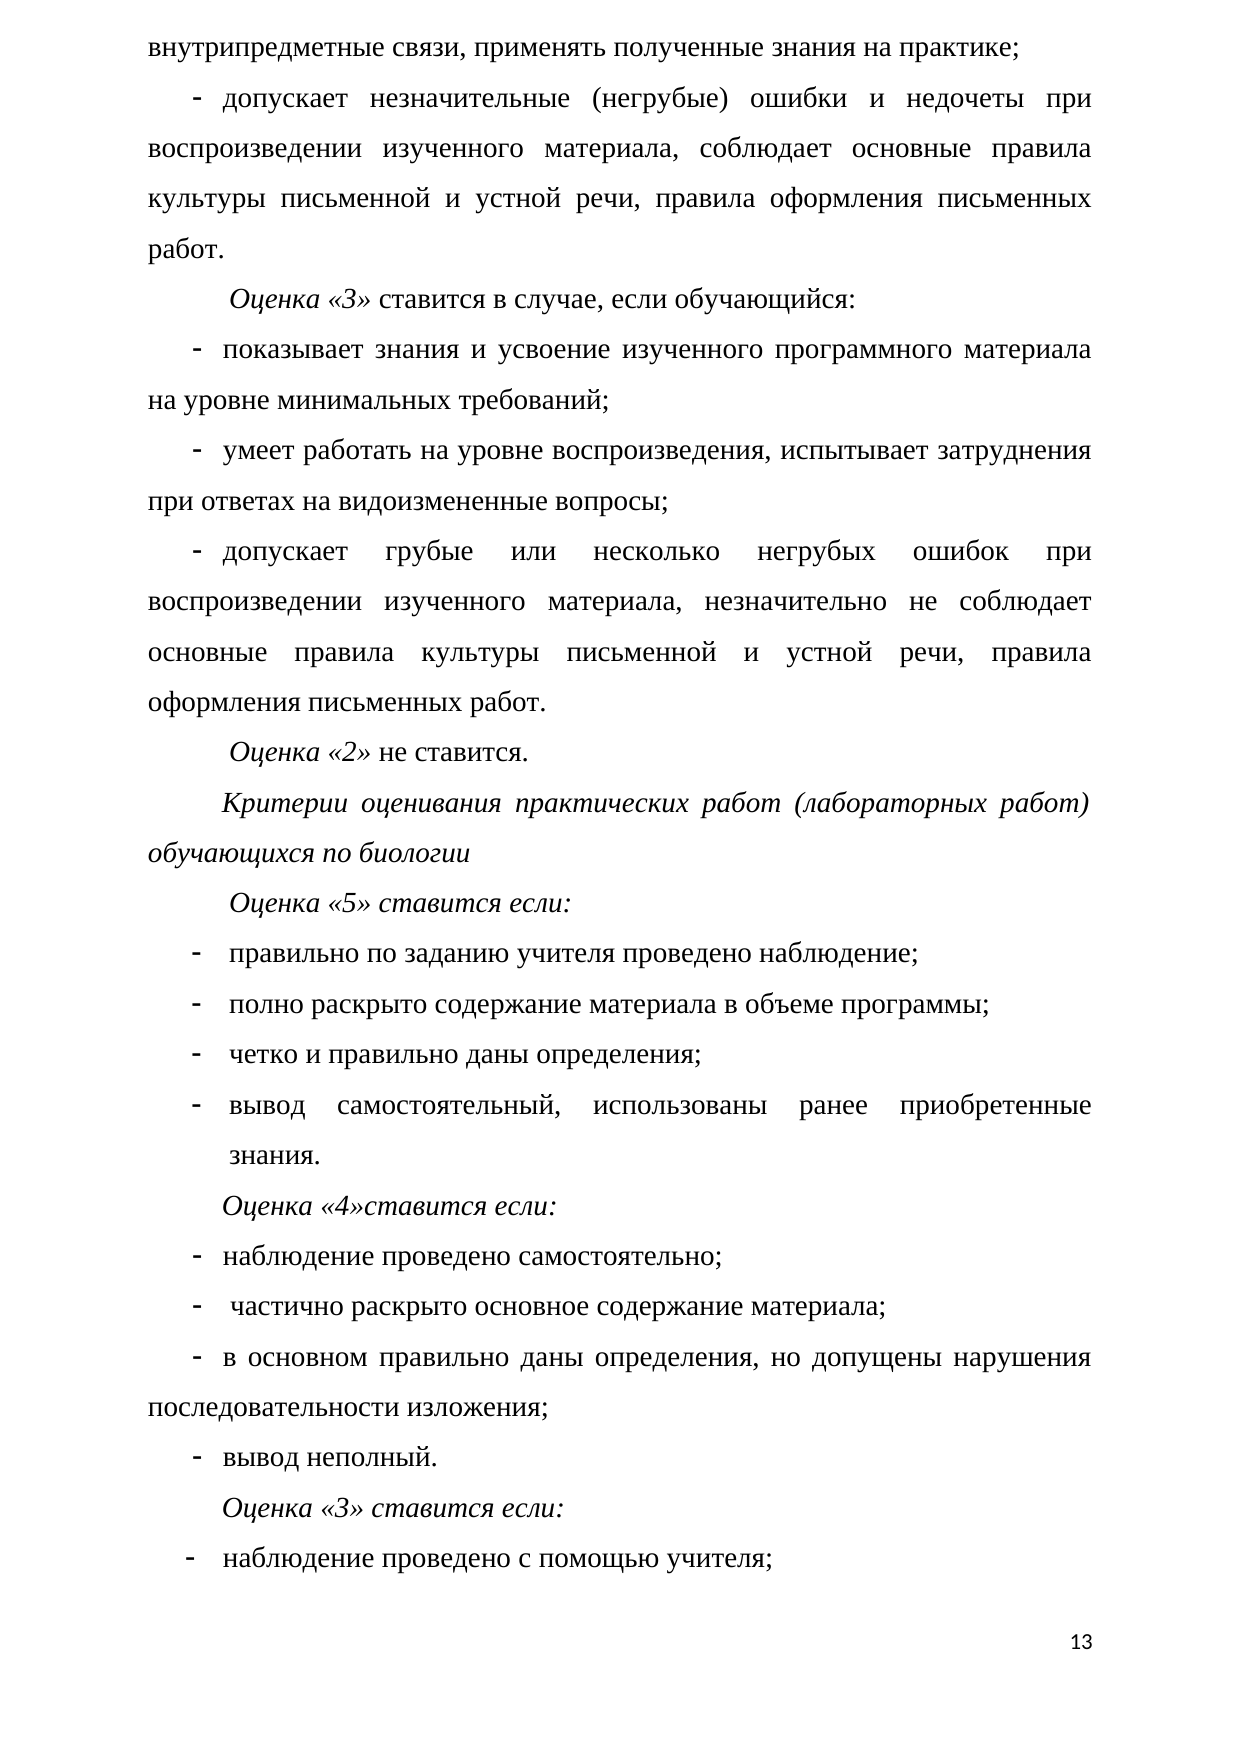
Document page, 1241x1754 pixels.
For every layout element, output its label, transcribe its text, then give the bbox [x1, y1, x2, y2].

list допускает незначительные (негрубые) ошибки и недочеты при воспроизведении изученного материала, соблюдает основные правила культуры письменной и устной речи, правила оформления письменных работ. [148, 80, 1092, 264]
text Критерии оценивания практических работ (лабораторных работ) обучающихся по биологии [148, 785, 1092, 868]
text Оценка «2» не ставится. [148, 734, 1092, 768]
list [148, 29, 1092, 63]
list вывод неполный. [148, 1439, 1092, 1473]
list частично раскрыто основное содержание материала; [148, 1288, 1092, 1322]
list полно раскрыто содержание материала в объеме программы; [191, 986, 1092, 1020]
list вывод самостоятельный, использованы ранее приобретенные знания. [191, 1087, 1092, 1171]
text Оценка «5» ставится если: [148, 885, 1092, 919]
text Оценка «3» ставится в случае, если обучающийся: [148, 281, 1092, 315]
list правильно по заданию учителя проведено наблюдение; [191, 936, 1092, 969]
list наблюдение проведено с помощью учителя; [185, 1540, 1092, 1574]
list в основном правильно даны определения, но допущены нарушения последовательности изложения; [148, 1339, 1092, 1423]
list допускает грубые или несколько негрубых ошибок при воспроизведении изученного материала, незначительно не соблюдает основные правила культуры письменной и устной речи, правила оформления письменных работ. [148, 533, 1092, 718]
list умеет работать на уровне воспроизведения, испытывает затруднения при ответах на видоизмененные вопросы; [148, 432, 1092, 516]
list наблюдение проведено самостоятельно; [148, 1238, 1092, 1272]
list четко и правильно даны определения; [191, 1036, 1092, 1070]
list показывает знания и усвоение изученного программного материала на уровне минимальных требований; [148, 332, 1092, 416]
text Оценка «4»ставится если: [148, 1188, 1092, 1221]
text Оценка «3» ставится если: [148, 1490, 1092, 1523]
